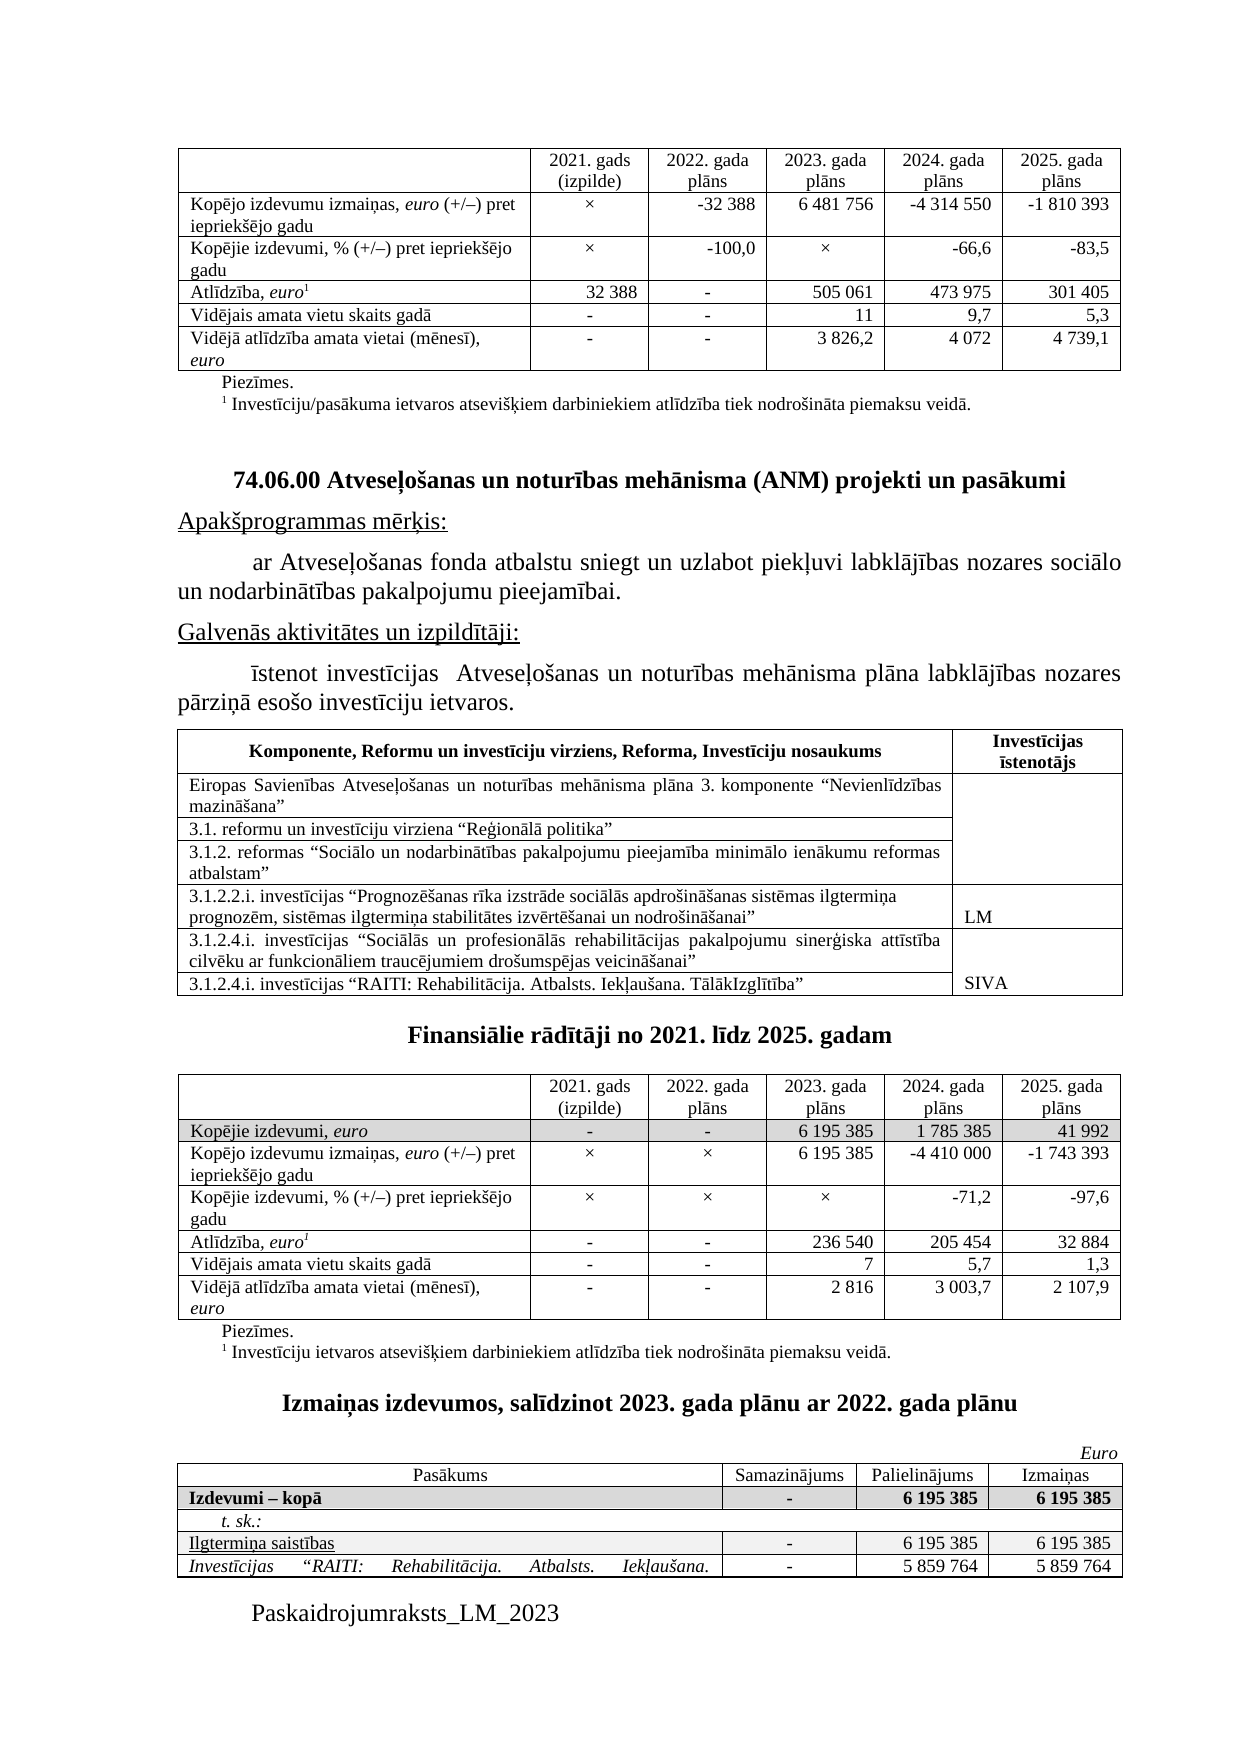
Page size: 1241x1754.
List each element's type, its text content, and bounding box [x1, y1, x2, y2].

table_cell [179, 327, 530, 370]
text Piezīmes. [177, 371, 1122, 393]
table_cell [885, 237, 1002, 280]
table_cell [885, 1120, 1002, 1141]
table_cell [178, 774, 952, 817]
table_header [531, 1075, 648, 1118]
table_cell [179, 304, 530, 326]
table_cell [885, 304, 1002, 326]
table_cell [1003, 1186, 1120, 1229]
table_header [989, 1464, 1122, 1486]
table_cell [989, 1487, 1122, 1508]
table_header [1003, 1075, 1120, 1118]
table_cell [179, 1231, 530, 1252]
text ar Atveseļošanas fonda atbalstu sniegt un uzlabot piekļuvi labklājības nozares sociālo un nodarbinātības pakalpojumu pieejamībai. [177, 547, 1122, 605]
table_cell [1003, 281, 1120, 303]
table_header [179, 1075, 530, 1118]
text Finansiālie rādītāji no 2021. līdz 2025. gadam [177, 1021, 1122, 1049]
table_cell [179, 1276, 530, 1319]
text 1 Investīciju/pasākuma ietvaros atsevišķiem darbiniekiem atlīdzība tiek nodrošināta piemaksu veidā. [177, 393, 1122, 414]
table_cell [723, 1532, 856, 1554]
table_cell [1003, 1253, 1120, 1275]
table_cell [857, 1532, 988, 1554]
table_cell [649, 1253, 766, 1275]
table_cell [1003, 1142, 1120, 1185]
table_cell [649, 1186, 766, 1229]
text Euro [1002, 1442, 1122, 1463]
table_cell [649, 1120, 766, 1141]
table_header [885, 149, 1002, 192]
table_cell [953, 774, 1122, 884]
text īstenot investīcijas Atveseļošanas un noturības mehānisma plāna labklājības nozares pārziņā esošo investīciju ietvaros. [177, 658, 1122, 716]
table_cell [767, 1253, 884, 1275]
text Galvenās aktivitātes un izpildītāji: [177, 617, 1122, 646]
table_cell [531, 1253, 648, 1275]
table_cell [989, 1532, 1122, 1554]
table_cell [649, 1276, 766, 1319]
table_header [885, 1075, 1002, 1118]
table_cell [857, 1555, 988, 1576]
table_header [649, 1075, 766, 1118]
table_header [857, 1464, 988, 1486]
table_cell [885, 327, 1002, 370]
text Piezīmes. [177, 1320, 1122, 1341]
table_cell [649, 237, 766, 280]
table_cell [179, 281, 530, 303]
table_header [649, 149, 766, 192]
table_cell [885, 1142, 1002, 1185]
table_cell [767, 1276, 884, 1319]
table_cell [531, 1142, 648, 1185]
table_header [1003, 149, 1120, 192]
text 74.06.00 Atveseļošanas un noturības mehānisma (ANM) projekti un pasākumi [177, 465, 1122, 493]
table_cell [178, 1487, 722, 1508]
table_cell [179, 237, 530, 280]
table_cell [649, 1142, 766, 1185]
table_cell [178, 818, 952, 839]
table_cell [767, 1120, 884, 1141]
text Izmaiņas izdevumos, salīdzinot 2023. gada plānu ar 2022. gada plānu [177, 1388, 1122, 1417]
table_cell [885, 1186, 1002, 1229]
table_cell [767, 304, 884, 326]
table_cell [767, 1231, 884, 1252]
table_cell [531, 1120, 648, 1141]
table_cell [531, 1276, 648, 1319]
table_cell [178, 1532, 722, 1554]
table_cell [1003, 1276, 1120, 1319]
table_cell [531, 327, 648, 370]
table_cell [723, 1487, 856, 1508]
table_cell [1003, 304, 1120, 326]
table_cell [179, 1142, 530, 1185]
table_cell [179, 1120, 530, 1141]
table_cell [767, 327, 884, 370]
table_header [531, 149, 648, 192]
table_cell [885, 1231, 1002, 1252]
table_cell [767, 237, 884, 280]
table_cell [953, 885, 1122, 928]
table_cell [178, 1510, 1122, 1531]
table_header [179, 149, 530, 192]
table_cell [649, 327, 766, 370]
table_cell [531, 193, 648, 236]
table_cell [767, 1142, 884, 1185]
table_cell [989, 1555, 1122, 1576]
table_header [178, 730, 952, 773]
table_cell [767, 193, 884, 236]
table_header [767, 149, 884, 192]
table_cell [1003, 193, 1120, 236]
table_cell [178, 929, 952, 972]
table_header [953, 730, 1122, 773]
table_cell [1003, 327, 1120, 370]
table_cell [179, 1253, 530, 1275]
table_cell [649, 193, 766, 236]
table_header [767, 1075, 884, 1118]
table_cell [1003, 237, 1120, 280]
text 1 Investīciju ietvaros atsevišķiem darbiniekiem atlīdzība tiek nodrošināta piemaksu veidā. [177, 1341, 1122, 1363]
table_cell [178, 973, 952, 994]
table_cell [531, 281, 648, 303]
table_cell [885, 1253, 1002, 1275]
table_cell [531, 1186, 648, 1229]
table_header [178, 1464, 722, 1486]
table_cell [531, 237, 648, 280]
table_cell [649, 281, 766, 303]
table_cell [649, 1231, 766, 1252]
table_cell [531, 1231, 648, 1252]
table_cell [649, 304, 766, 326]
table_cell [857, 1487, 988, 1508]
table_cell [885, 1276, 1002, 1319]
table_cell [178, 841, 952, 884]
text Apakšprogrammas mērķis: [177, 506, 1122, 535]
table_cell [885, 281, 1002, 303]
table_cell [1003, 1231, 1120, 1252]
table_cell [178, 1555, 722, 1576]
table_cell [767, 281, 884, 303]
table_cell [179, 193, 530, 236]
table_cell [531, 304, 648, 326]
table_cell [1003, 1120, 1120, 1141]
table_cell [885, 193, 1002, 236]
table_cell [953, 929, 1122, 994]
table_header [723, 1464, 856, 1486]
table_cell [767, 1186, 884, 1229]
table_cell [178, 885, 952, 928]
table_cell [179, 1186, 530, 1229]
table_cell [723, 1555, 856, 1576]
